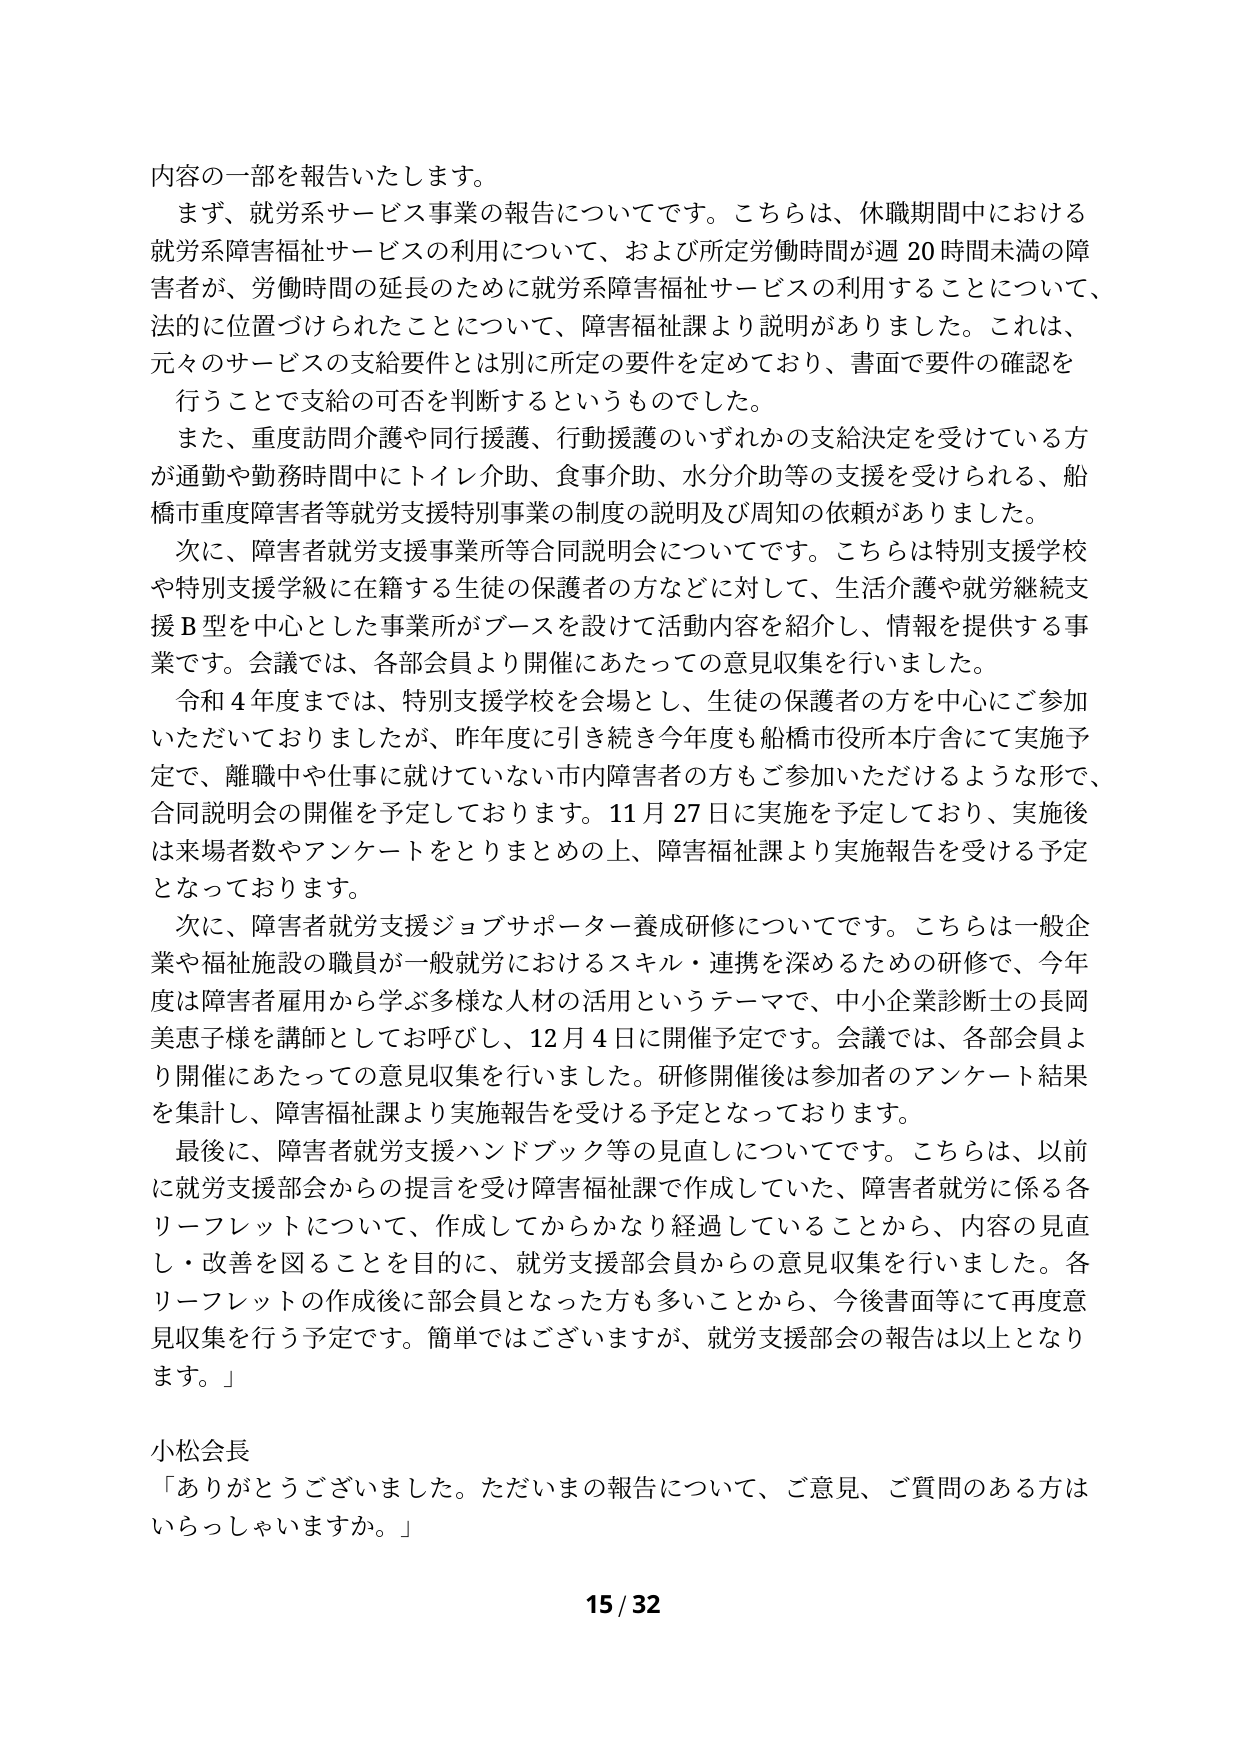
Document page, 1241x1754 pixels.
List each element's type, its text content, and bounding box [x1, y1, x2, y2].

text 次に、障害者就労支援ジョブサポーター養成研修についてです。こちらは一般企業や福祉施設の職員が一般就労におけるスキル・連携を深めるための研修で、今年度は障害者雇用から学ぶ多様な人材の活用というテーマで、中小企業診断士の長岡美恵子様を講師としてお呼びし、12月4日に開催予定です。会議では、各部会員より開催にあたっての意見収集を行いました。研修開催後は参加者のアンケート結果を集計し、障害福祉課より実施報告を受ける予定となっております。 [150, 906, 1090, 1131]
text 最後に、障害者就労支援ハンドブック等の見直しについてです。こちらは、以前に就労支援部会からの提言を受け障害福祉課で作成していた、障害者就労に係る各リーフレットについて、作成してからかなり経過していることから、内容の見直し・改善を図ることを目的に、就労支援部会員からの意見収集を行いました。各リーフレットの作成後に部会員となった方も多いことから、今後書面等にて再度意見収集を行う予定です。簡単ではございますが、就労支援部会の報告は以上となります。」 [150, 1131, 1090, 1393]
text 「ありがとうございました。ただいまの報告について、ご意見、ご質問のある方はいらっしゃいますか。」 [150, 1468, 1090, 1543]
text 次に、障害者就労支援事業所等合同説明会についてです。こちらは特別支援学校や特別支援学級に在籍する生徒の保護者の方などに対して、生活介護や就労継続支援B型を中心とした事業所がブースを設けて活動内容を紹介し、情報を提供する事業です。会議では、各部会員より開催にあたっての意見収集を行いました。 [150, 531, 1090, 681]
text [150, 156, 1090, 193]
text 小松会長 [150, 1431, 1090, 1468]
text また、重度訪問介護や同行援護、行動援護のいずれかの支給決定を受けている方が通勤や勤務時間中にトイレ介助、食事介助、水分介助等の支援を受けられる、船橋市重度障害者等就労支援特別事業の制度の説明及び周知の依頼がありました。 [150, 418, 1090, 531]
text 行うことで支給の可否を判断するというものでした。 [150, 381, 1090, 418]
text まず、就労系サービス事業の報告についてです。こちらは、休職期間中における就労系障害福祉サービスの利用について、および所定労働時間が週20時間未満の障害者が、労働時間の延長のために就労系障害福祉サービスの利用することについて、法的に位置づけられたことについて、障害福祉課より説明がありました。これは、元々のサービスの支給要件とは別に所定の要件を定めており、書面で要件の確認を [150, 193, 1090, 381]
text 令和4年度までは、特別支援学校を会場とし、生徒の保護者の方を中心にご参加いただいておりましたが、昨年度に引き続き今年度も船橋市役所本庁舎にて実施予定で、離職中や仕事に就けていない市内障害者の方もご参加いただけるような形で、合同説明会の開催を予定しております。11月27日に実施を予定しており、実施後は来場者数やアンケートをとりまとめの上、障害福祉課より実施報告を受ける予定となっております。 [150, 681, 1090, 906]
